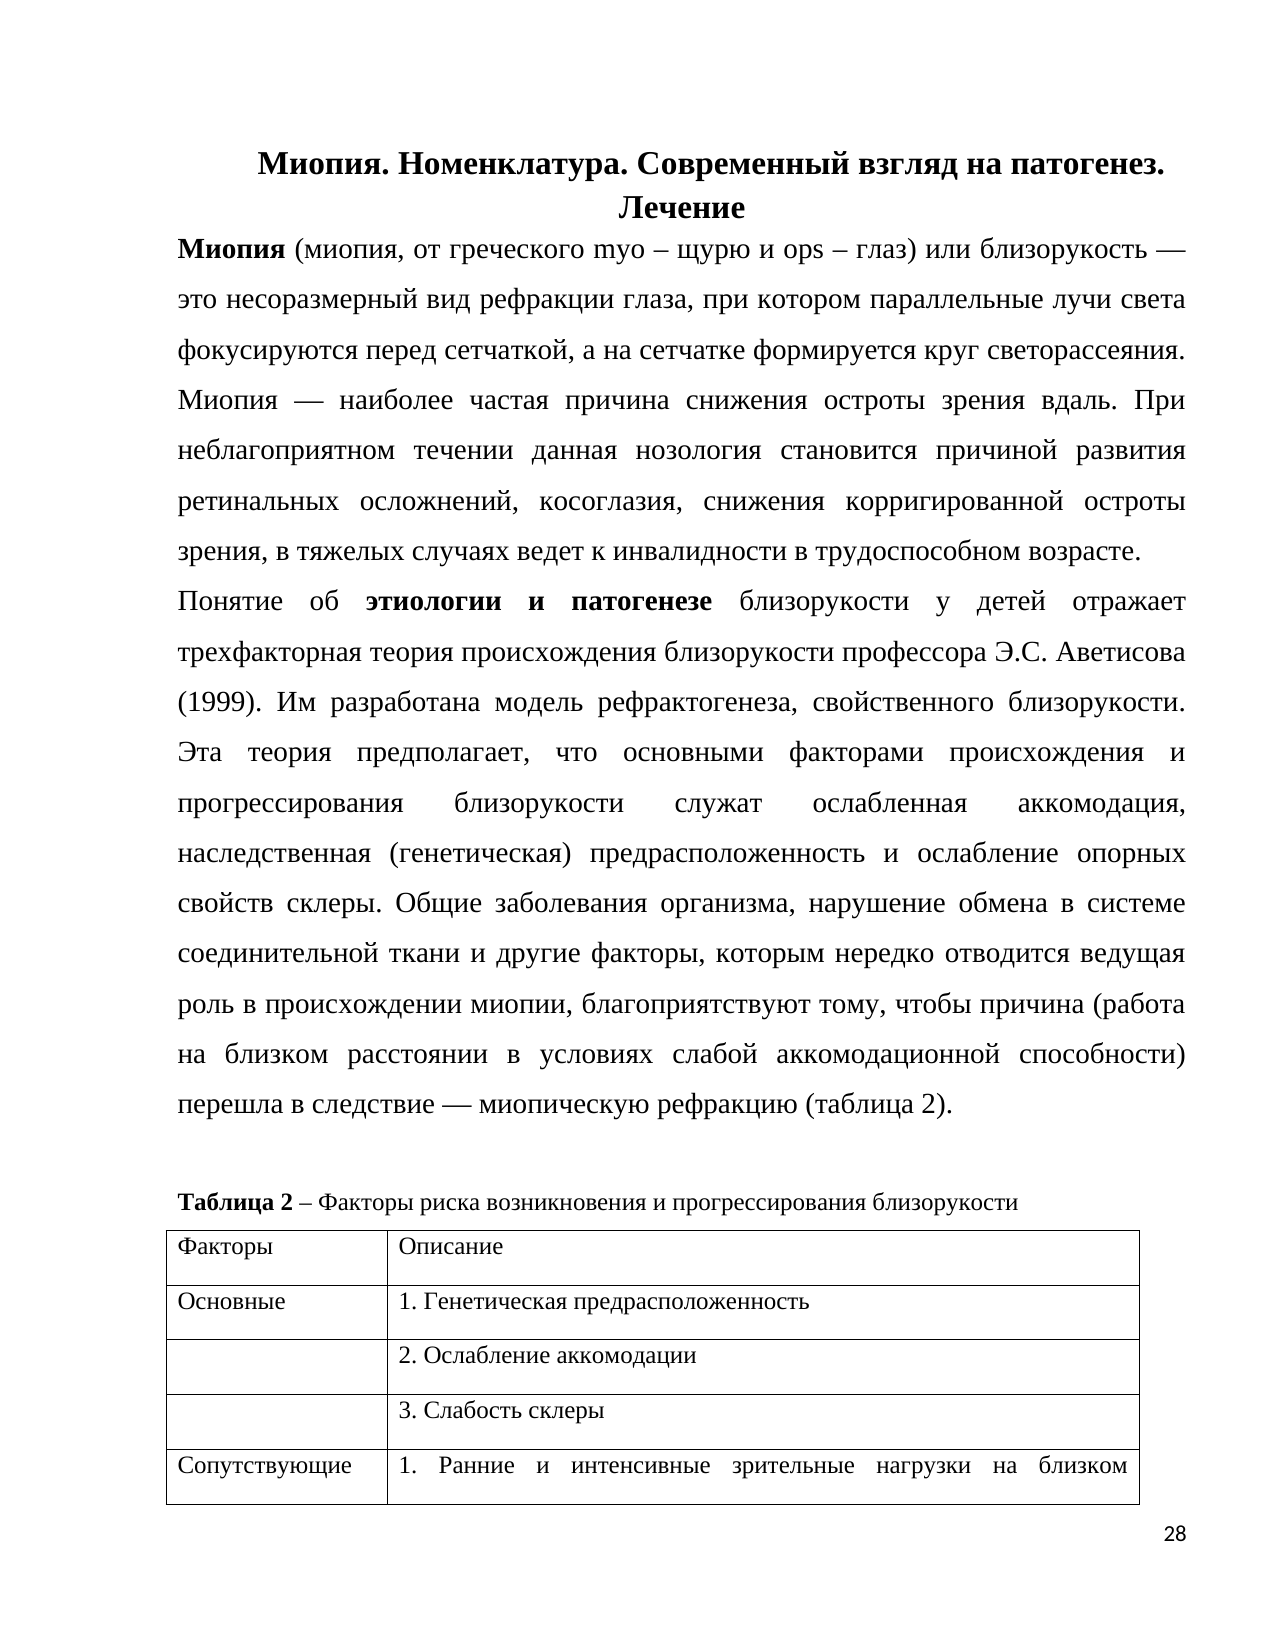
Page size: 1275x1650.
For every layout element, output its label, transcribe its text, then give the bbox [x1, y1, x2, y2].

table_cell 1. Генетическая предрасположенность [388, 1286, 1139, 1339]
text Таблица 2 – Факторы риска возникновения и прогрессирования близорукости [177, 1187, 1186, 1216]
table_cell [167, 1340, 387, 1394]
text Миопия (миопия, от греческого myo – щурю и ops – глаз) или близорукость — это несоразмерный вид рефракции глаза, при котором параллельные лучи света фокусируются перед сетчаткой, а на сетчатке формируется круг светорассеяния. Миопия — наиболее частая причина снижения остроты зрения вдаль. При неблагоприятном течении данная нозология становится причиной развития ретинальных осложнений, косоглазия, снижения корригированной остроты зрения, в тяжелых случаях ведет к инвалидности в трудоспособном возрасте. [177, 231, 1186, 567]
table_cell 3. Слабость склеры [388, 1395, 1139, 1449]
table_cell 2. Ослабление аккомодации [388, 1340, 1139, 1394]
table_cell Основные [167, 1286, 387, 1339]
subtitle Миопия. Номенклатура. Современный взгляд на патогенез. Лечение [177, 143, 1186, 226]
table_cell [167, 1395, 387, 1449]
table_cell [388, 1450, 1139, 1503]
table_header Факторы [167, 1231, 387, 1285]
table_cell Сопутствующие [167, 1450, 387, 1503]
text Понятие об этиологии и патогенезе близорукости у детей отражает трехфакторная теория происхождения близорукости профессора Э.С. Аветисова (1999). Им разработана модель рефрактогенеза, свойственного близорукости. Эта теория предполагает, что основными факторами происхождения и прогрессирования близорукости служат ослабленная аккомодация, наследственная (генетическая) предрасположенность и ослабление опорных свойств склеры. Общие заболевания организма, нарушение обмена в системе соединительной ткани и другие факторы, которым нередко отводится ведущая роль в происхождении миопии, благоприятствуют тому, чтобы причина (работа на близком расстоянии в условиях слабой аккомодационной способности) перешла в следствие — миопическую рефракцию (таблица 2). [177, 583, 1186, 1120]
table_header Описание [388, 1231, 1139, 1285]
